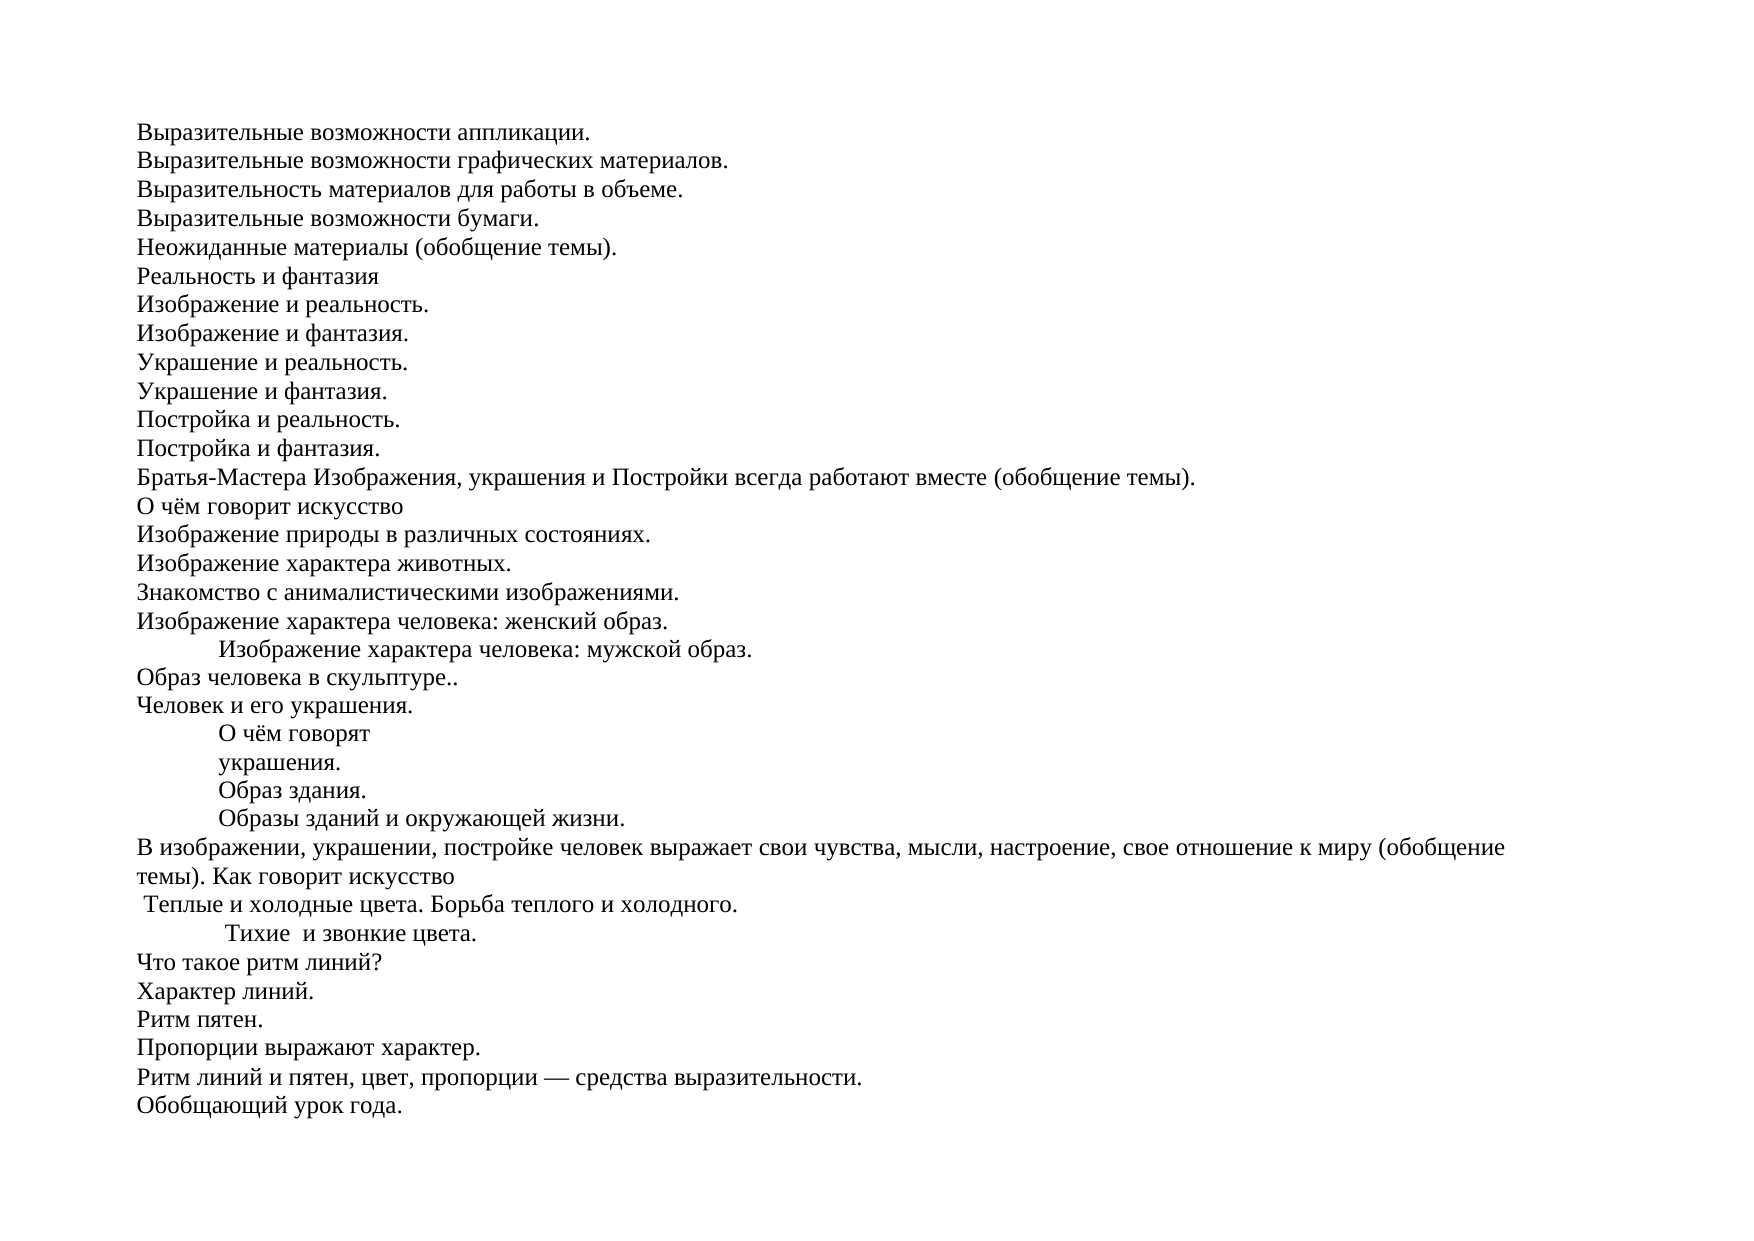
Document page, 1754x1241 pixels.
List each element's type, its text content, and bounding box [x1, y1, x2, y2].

text Украшение и фантазия. Постройка и реальность. Постройка и фантазия. [136, 376, 403, 462]
text Образ здания. [218, 776, 499, 804]
text Знакомство с анималистическими изображениями. Изображение характера человека: женский образ. [136, 577, 682, 634]
text Ритм пятен. [136, 1004, 1725, 1033]
text Изображение характера человека: мужской образ. [218, 634, 1725, 663]
text Ритм линий и пятен, цвет, пропорции — средства выразительности. Обобщающий урок года. [136, 1062, 865, 1119]
text Что такое ритм линий? Характер линий. [136, 947, 384, 1004]
text Теплые и холодные цвета. Борьба теплого и холодного. [143, 890, 1725, 918]
text О чём говорят украшения. [218, 719, 499, 776]
text Изображение и реальность. Изображение и фантазия. Украшение и реальность. [136, 289, 431, 376]
text Изображение природы в различных состояниях. Изображение характера животных. [136, 519, 653, 577]
text Выразительные возможности бумаги. Неожиданные материалы (обобщение темы). Реальность и фантазия [136, 203, 619, 289]
text Выразительные возможности аппликации. Выразительные возможности графических материалов. Выразительность материалов для работы в объеме. [136, 117, 731, 203]
text Тихие и звонкие цвета. [224, 918, 1725, 947]
text В изображении, украшении, постройке человек выражает свои чувства, мысли, настроение, свое отношение к миру (обобщение темы). Как говорит искусство [136, 832, 1581, 890]
text Пропорции выражают характер. [136, 1033, 1725, 1062]
text Братья-Мастера Изображения, украшения и Постройки всегда работают вместе (обобщение темы). О чём говорит искусство [136, 462, 1208, 519]
text Образ человека в скульптуре.. Человек и его украшения. [136, 663, 459, 719]
text Образы зданий и окружающей жизни. [218, 804, 1725, 832]
